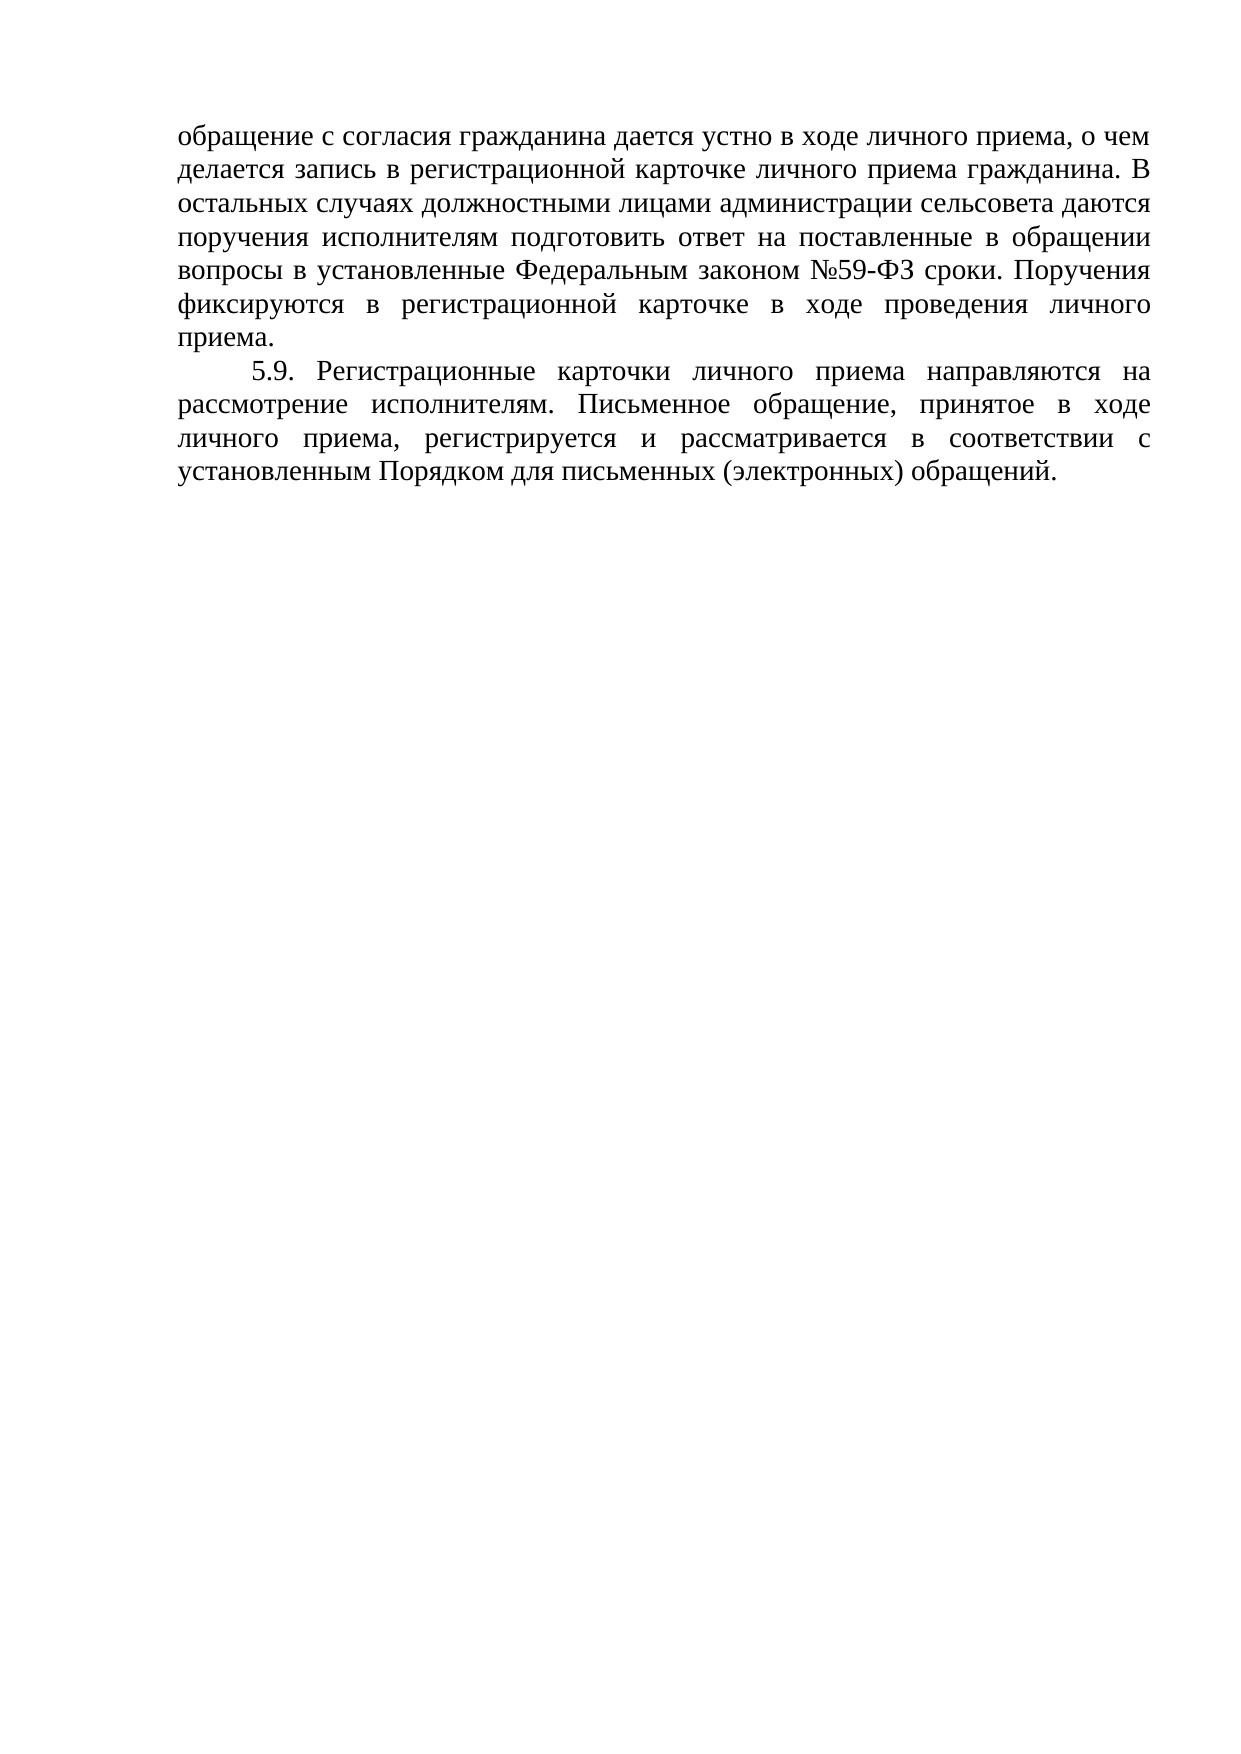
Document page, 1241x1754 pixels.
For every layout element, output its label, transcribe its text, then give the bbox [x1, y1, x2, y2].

text 5.9. Регистрационные карточки личного приема направляются на рассмотрение исполнителям. Письменное обращение, принятое в ходе личного приема, регистрируется и рассматривается в соответствии с установленным Порядком для письменных (электронных) обращений. [177, 353, 1152, 487]
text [177, 118, 1152, 353]
